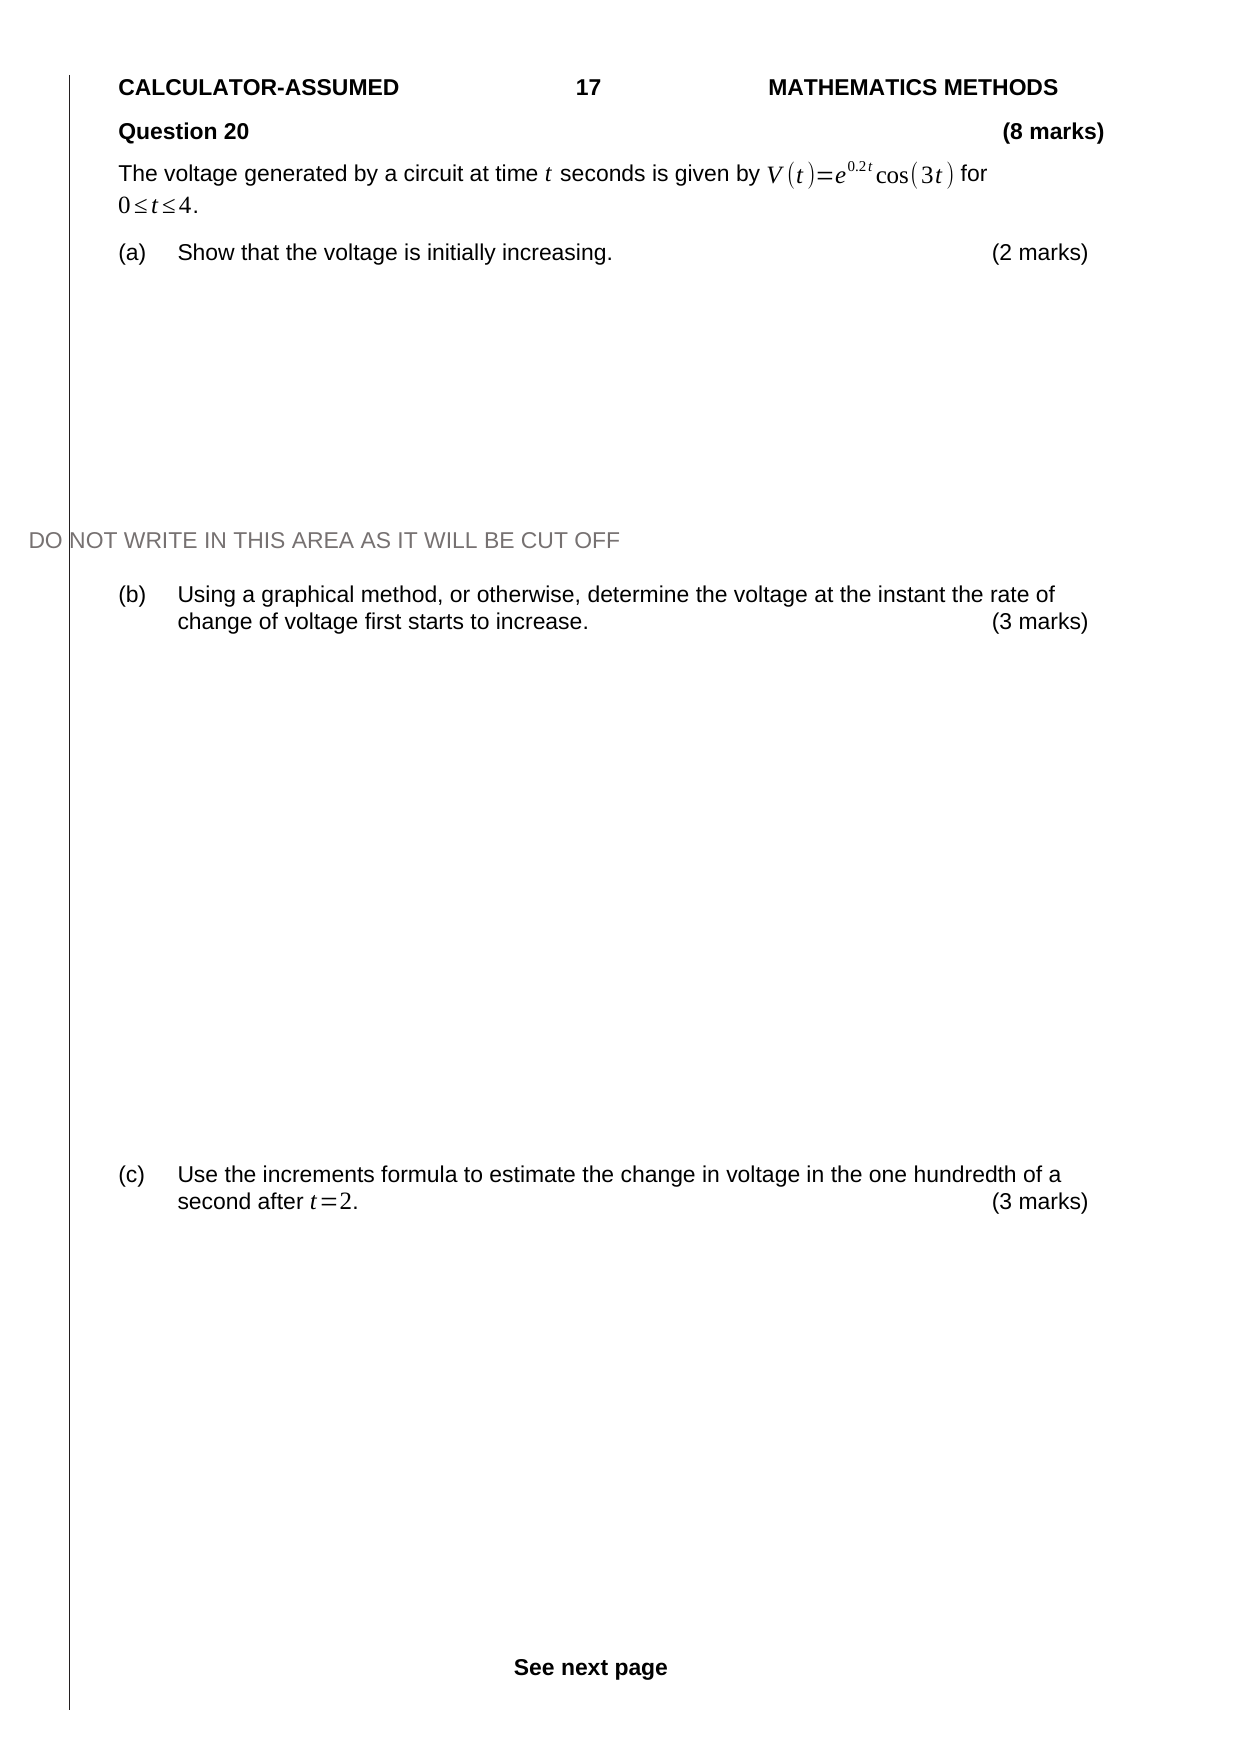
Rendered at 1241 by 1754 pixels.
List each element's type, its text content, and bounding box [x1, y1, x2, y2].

text (c) Use the increments formula to estimate the change in voltage in the one hundredth of a second after . (3 marks) [118, 1161, 1063, 1215]
text (a) Show that the voltage is initially increasing. (2 marks) [118, 239, 1063, 265]
text (b) Using a graphical method, or otherwise, determine the voltage at the instant the rate of change of voltage first starts to increase. (3 marks) [118, 581, 1063, 634]
text . [118, 192, 1063, 220]
text The voltage generated by a circuit at time seconds is given by for [118, 157, 1063, 190]
text Question 20 (8 marks) [118, 118, 1063, 144]
